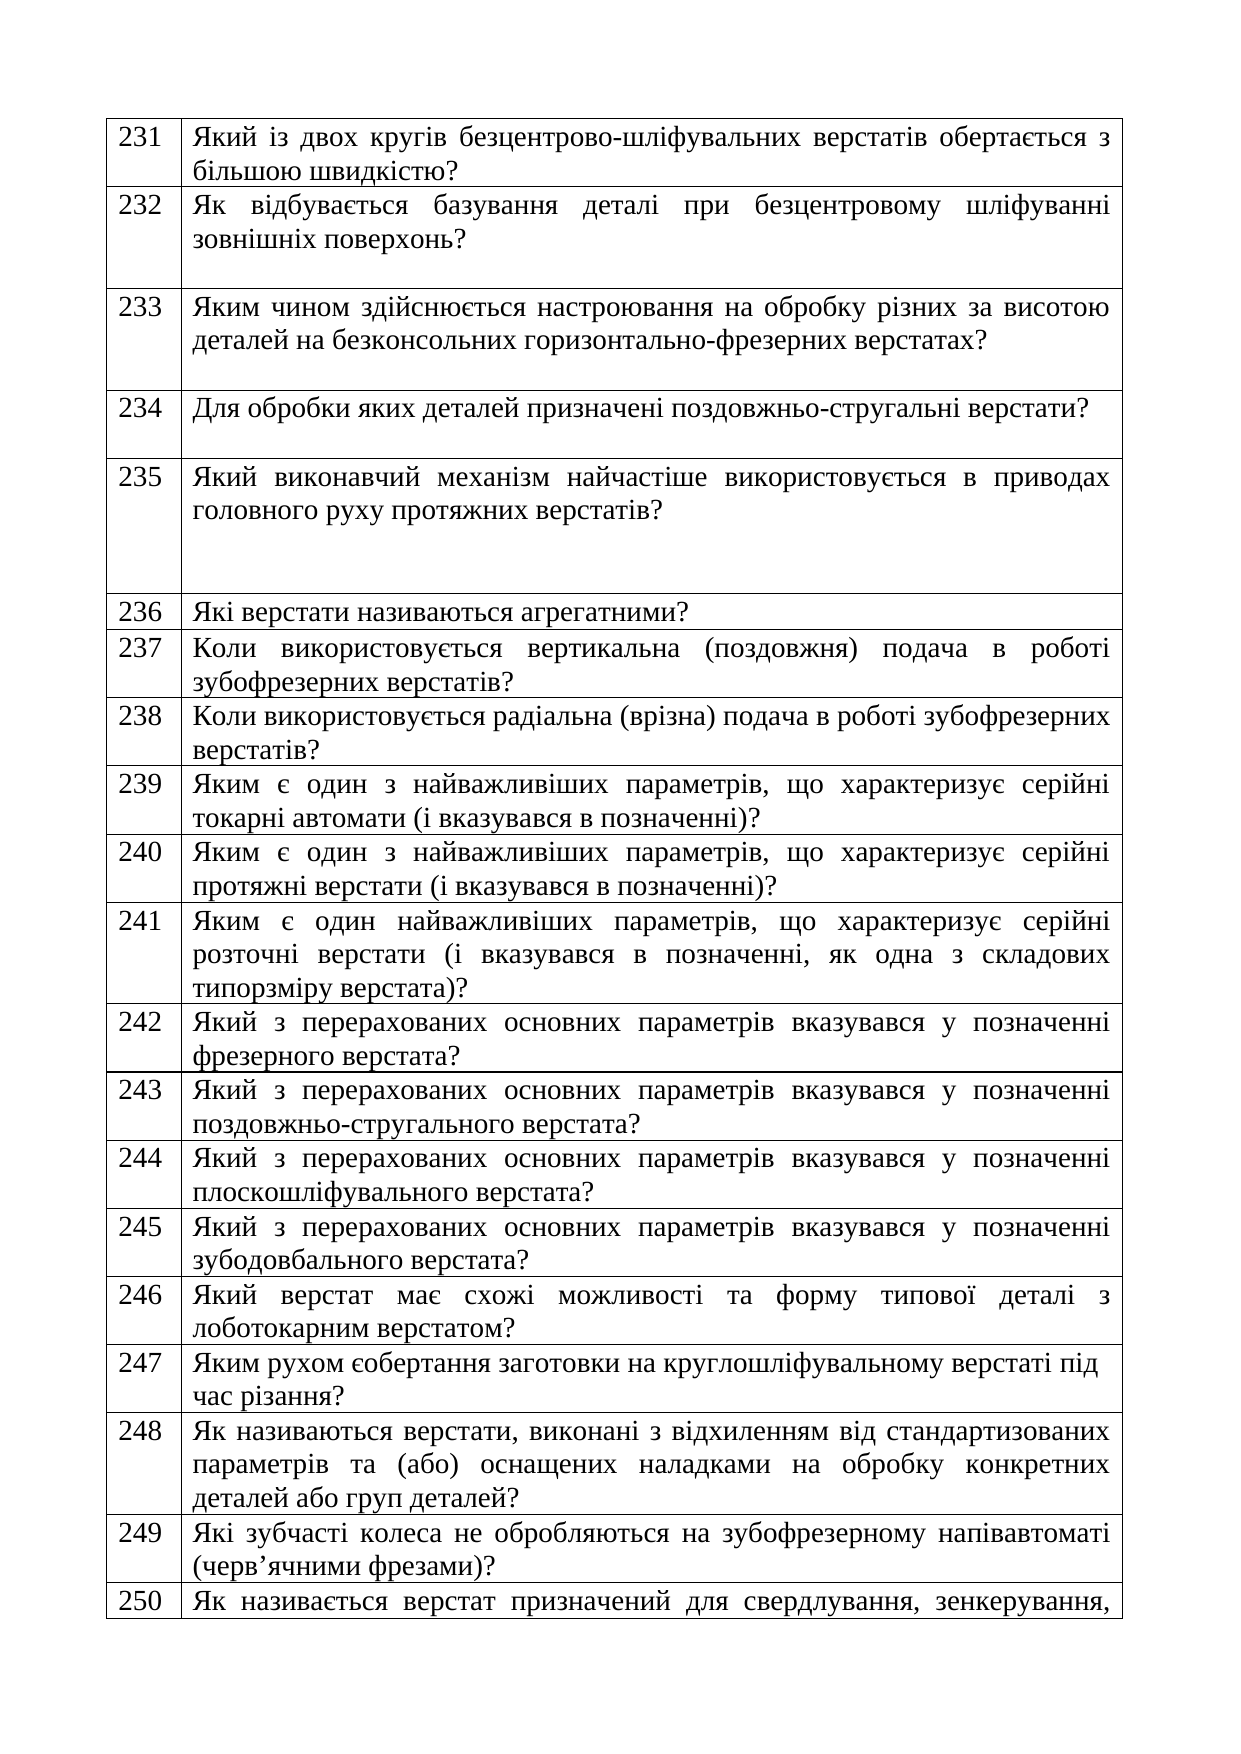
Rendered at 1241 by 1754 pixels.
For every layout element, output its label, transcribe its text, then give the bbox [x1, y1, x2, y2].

table_cell 239 [107, 766, 181, 833]
table_cell 235 [107, 459, 181, 593]
table_cell 244 [107, 1141, 181, 1208]
table_cell 231 [107, 119, 181, 186]
table_cell 236 [107, 594, 181, 629]
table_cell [182, 1583, 1122, 1618]
table_cell 243 [107, 1073, 181, 1139]
table_cell Які зубчасті колеса не обробляються на зубофрезерному напівавтоматі (черв’ячними фрезами)? [182, 1515, 1122, 1582]
table_cell Який з перерахованих основних параметрів вказувався у позначенні поздовжньо-стругального верстата? [182, 1073, 1122, 1139]
table_cell Яким рухом єобертання заготовки на круглошліфувальному верстаті під час різання? [182, 1345, 1122, 1412]
table_cell 240 [107, 835, 181, 902]
table_cell Який з перерахованих основних параметрів вказувався у позначенні плоскошліфувального верстата? [182, 1141, 1122, 1208]
table_cell Який верстат має схожі можливості та форму типової деталі з лоботокарним верстатом? [182, 1277, 1122, 1344]
table_cell 233 [107, 289, 181, 389]
table_cell Як називаються верстати, виконані з відхиленням від стандартизованих параметрів та (або) оснащених наладками на обробку конкретних деталей або груп деталей? [182, 1413, 1122, 1514]
table_cell Як відбувається базування деталі при безцентровому шліфуванні зовнішніх поверхонь? [182, 187, 1122, 288]
table_cell 238 [107, 698, 181, 765]
table_cell 247 [107, 1345, 181, 1412]
table_cell 246 [107, 1277, 181, 1344]
table_cell 234 [107, 391, 181, 458]
table_cell Для обробки яких деталей призначені поздовжньо-стругальні верстати? [182, 391, 1122, 458]
table_cell Яким чином здійснюється настроювання на обробку різних за висотою деталей на безконсольних горизонтально-фрезерних верстатах? [182, 289, 1122, 389]
table_cell 250 [107, 1583, 181, 1618]
table_cell Який з перерахованих основних параметрів вказувався у позначенні фрезерного верстата? [182, 1004, 1122, 1071]
table_cell Коли використовується вертикальна (поздовжня) подача в роботі зубофрезерних верстатів? [182, 630, 1122, 697]
table_cell Яким є один з найважливіших параметрів, що характеризує серійні протяжні верстати (і вказувався в позначенні)? [182, 835, 1122, 902]
table_cell Який з перерахованих основних параметрів вказувався у позначенні зубодовбального верстата? [182, 1209, 1122, 1276]
table_cell 232 [107, 187, 181, 288]
table_cell 245 [107, 1209, 181, 1276]
table_cell Яким є один найважливіших параметрів, що характеризує серійні розточні верстати (і вказувався в позначенні, як одна з складових типорзміру верстата)? [182, 903, 1122, 1003]
table_cell 248 [107, 1413, 181, 1514]
table_cell 249 [107, 1515, 181, 1582]
table_cell Які верстати називаються агрегатними? [182, 594, 1122, 629]
table_cell Коли використовується радіальна (врізна) подача в роботі зубофрезерних верстатів? [182, 698, 1122, 765]
table_cell 242 [107, 1004, 181, 1071]
table_cell Який виконавчий механізм найчастіше використовується в приводах головного руху протяжних верстатів? [182, 459, 1122, 593]
table_cell 237 [107, 630, 181, 697]
table_cell 241 [107, 903, 181, 1003]
table_cell Який із двох кругів безцентрово-шліфувальних верстатів обертається з більшою швидкістю? [182, 119, 1122, 186]
table_cell Яким є один з найважливіших параметрів, що характеризує серійні токарні автомати (і вказувався в позначенні)? [182, 766, 1122, 833]
